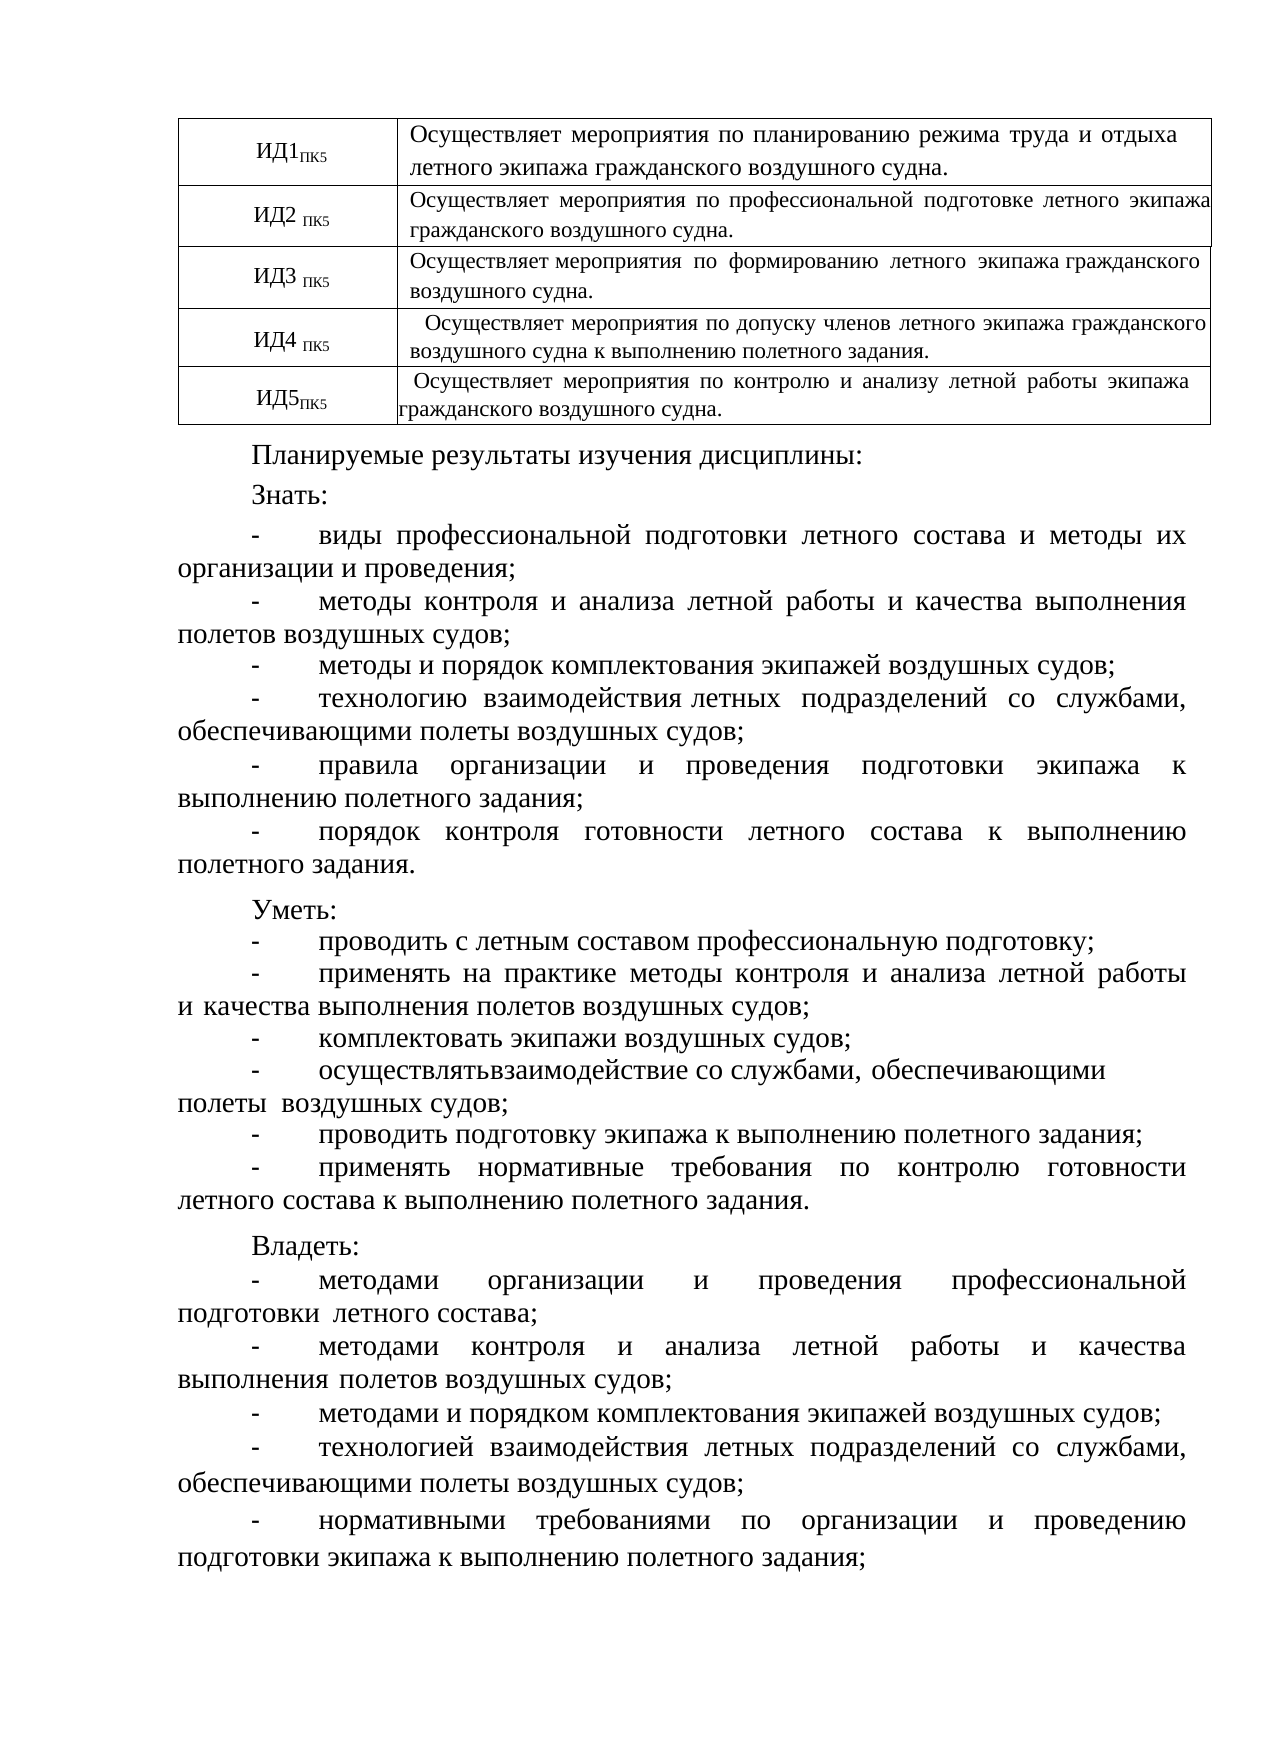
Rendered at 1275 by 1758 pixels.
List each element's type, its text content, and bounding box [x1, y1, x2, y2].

table_header Осуществляет мероприятия по планированию режима труда и отдыха летного экипажа гражданского воздушного судна. [398, 119, 1211, 185]
list проводить с летным составом профессиональную подготовку; [177, 926, 1186, 956]
list методы и порядок комплектования экипажей воздушных судов; [177, 650, 1186, 681]
table_cell ИД2 ПК5 [179, 186, 397, 246]
table_cell ИД4 ПК5 [179, 309, 397, 366]
table_cell ИД3 ПК5 [179, 247, 397, 308]
text Знать: [177, 477, 1186, 511]
text Уметь: [177, 892, 1186, 926]
list нормативными требованиями по организации и проведению подготовки экипажа к выполнению полетного задания; [177, 1502, 1186, 1572]
text Владеть: [177, 1228, 1186, 1262]
list технологией взаимодействия летных подразделений со службами, обеспечивающими полеты воздушных судов; [177, 1429, 1186, 1499]
text Планируемые результаты изучения дисциплины: [177, 437, 1186, 471]
list проводить подготовку экипажа к выполнению полетного задания; [177, 1119, 1186, 1150]
list технологию взаимодействия летных подразделений со службами, обеспечивающими полеты воздушных судов; [177, 681, 1186, 747]
table_cell Осуществляет мероприятия по допуску членов летного экипажа гражданского воздушного судна к выполнению полетного задания. [398, 309, 1210, 366]
table_cell Осуществляет мероприятия по профессиональной подготовке летного экипажа гражданского воздушного судна. [398, 186, 1211, 246]
list порядок контроля готовности летного состава к выполнению полетного задания. [177, 814, 1186, 879]
list применять нормативные требования по контролю готовности летного состава к выполнению полетного задания. [177, 1150, 1186, 1216]
list методами контроля и анализа летной работы и качества выполнения полетов воздушных судов; [177, 1329, 1186, 1394]
list осуществлять взаимодействие со службами, обеспечивающими полеты воздушных судов; [177, 1053, 1186, 1119]
list комплектовать экипажи воздушных судов; [177, 1023, 1186, 1053]
list применять на практике методы контроля и анализа летной работы и качества выполнения полетов воздушных судов; [177, 956, 1186, 1022]
list методы контроля и анализа летной работы и качества выполнения полетов воздушных судов; [177, 584, 1186, 650]
table_cell Осуществляет мероприятия по контролю и анализу летной работы экипажа гражданского воздушного судна. [398, 367, 1210, 423]
list правила организации и проведения подготовки экипажа к выполнению полетного задания; [177, 747, 1186, 814]
list виды профессиональной подготовки летного состава и методы их организации и проведения; [177, 518, 1186, 584]
table_cell Осуществляет мероприятия по формированию летного экипажа гражданского воздушного судна. [398, 247, 1210, 308]
list методами и порядком комплектования экипажей воздушных судов; [177, 1395, 1186, 1428]
list методами организации и проведения профессиональной подготовки летного состава; [177, 1263, 1186, 1328]
table_header ИД1ПК5 [179, 119, 397, 185]
table_cell ИД5ПК5 [179, 367, 397, 423]
